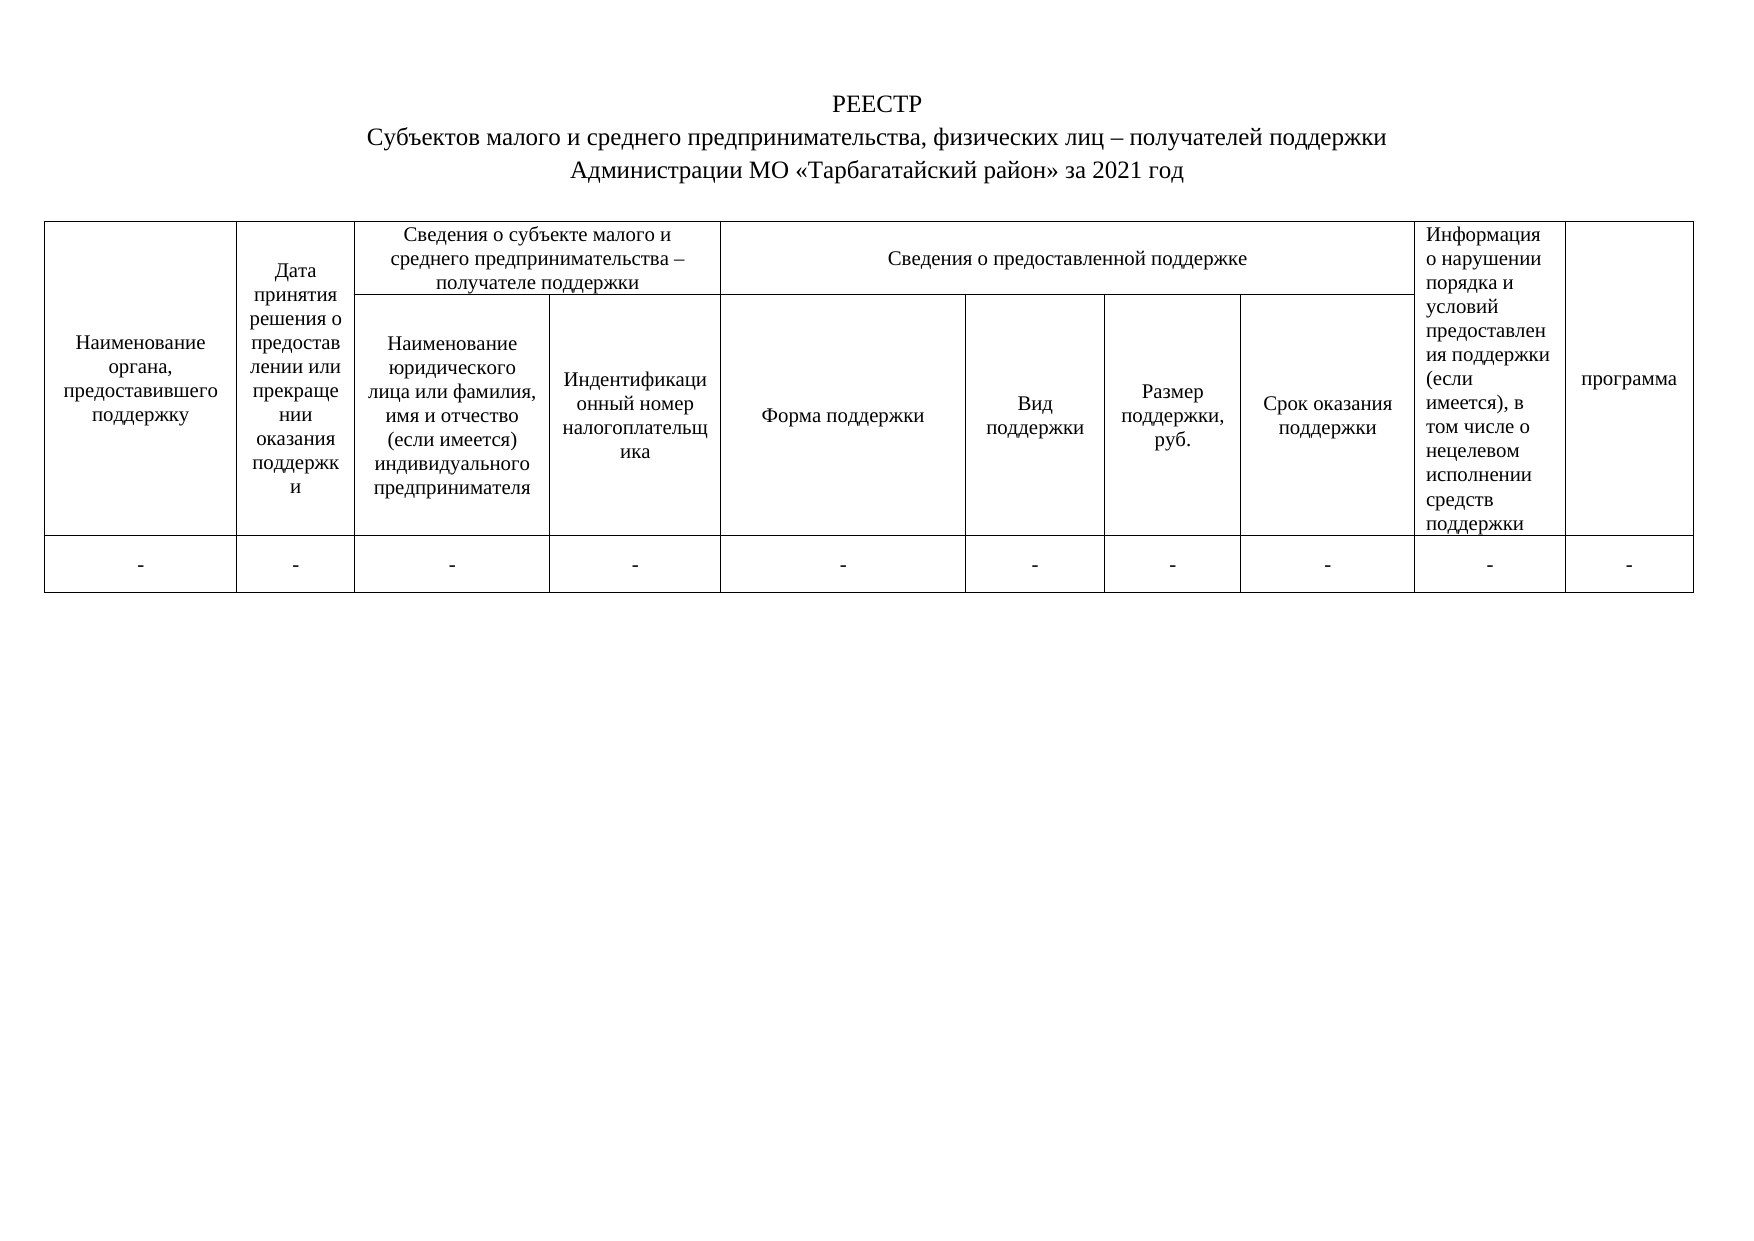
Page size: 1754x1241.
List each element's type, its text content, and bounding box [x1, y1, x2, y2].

table_cell - [1105, 536, 1240, 592]
text РЕЕСТР [118, 89, 1636, 117]
table_cell Размер поддержки, руб. [1105, 295, 1240, 534]
text Субъектов малого и среднего предпринимательства, физических лиц – получателей поддержки [118, 122, 1636, 150]
table_header Дата принятия решения о предоставлении или прекращении оказания поддержки [237, 222, 354, 534]
table_header программа [1566, 222, 1693, 534]
table_header Сведения о субъекте малого и среднего предпринимательства – получателе поддержки [355, 222, 720, 294]
table_cell - [721, 536, 965, 592]
table_cell Срок оказания поддержки [1241, 295, 1414, 534]
table_cell Форма поддержки [721, 295, 965, 534]
table_cell - [966, 536, 1104, 592]
table_cell - [1415, 536, 1565, 592]
table_header Наименование органа, предоставившего поддержку [45, 222, 236, 534]
table_cell - [355, 536, 549, 592]
table_cell - [1566, 536, 1693, 592]
table_cell Вид поддержки [966, 295, 1104, 534]
table_cell - [550, 536, 720, 592]
table_cell - [45, 536, 236, 592]
table_cell Наименование юридического лица или фамилия, имя и отчество (если имеется) индивидуального предпринимателя [355, 295, 549, 534]
table_cell - [237, 536, 354, 592]
table_header Информация о нарушении порядка и условий предоставления поддержки (если имеется), в том числе о нецелевом исполнении средств поддержки [1415, 222, 1565, 534]
table_cell - [1241, 536, 1414, 592]
text Администрации МО «Тарбагатайский район» за 2021 год [118, 155, 1636, 183]
table_header Сведения о предоставленной поддержке [721, 222, 1414, 294]
table_cell Индентификационный номер налогоплательщика [550, 295, 720, 534]
